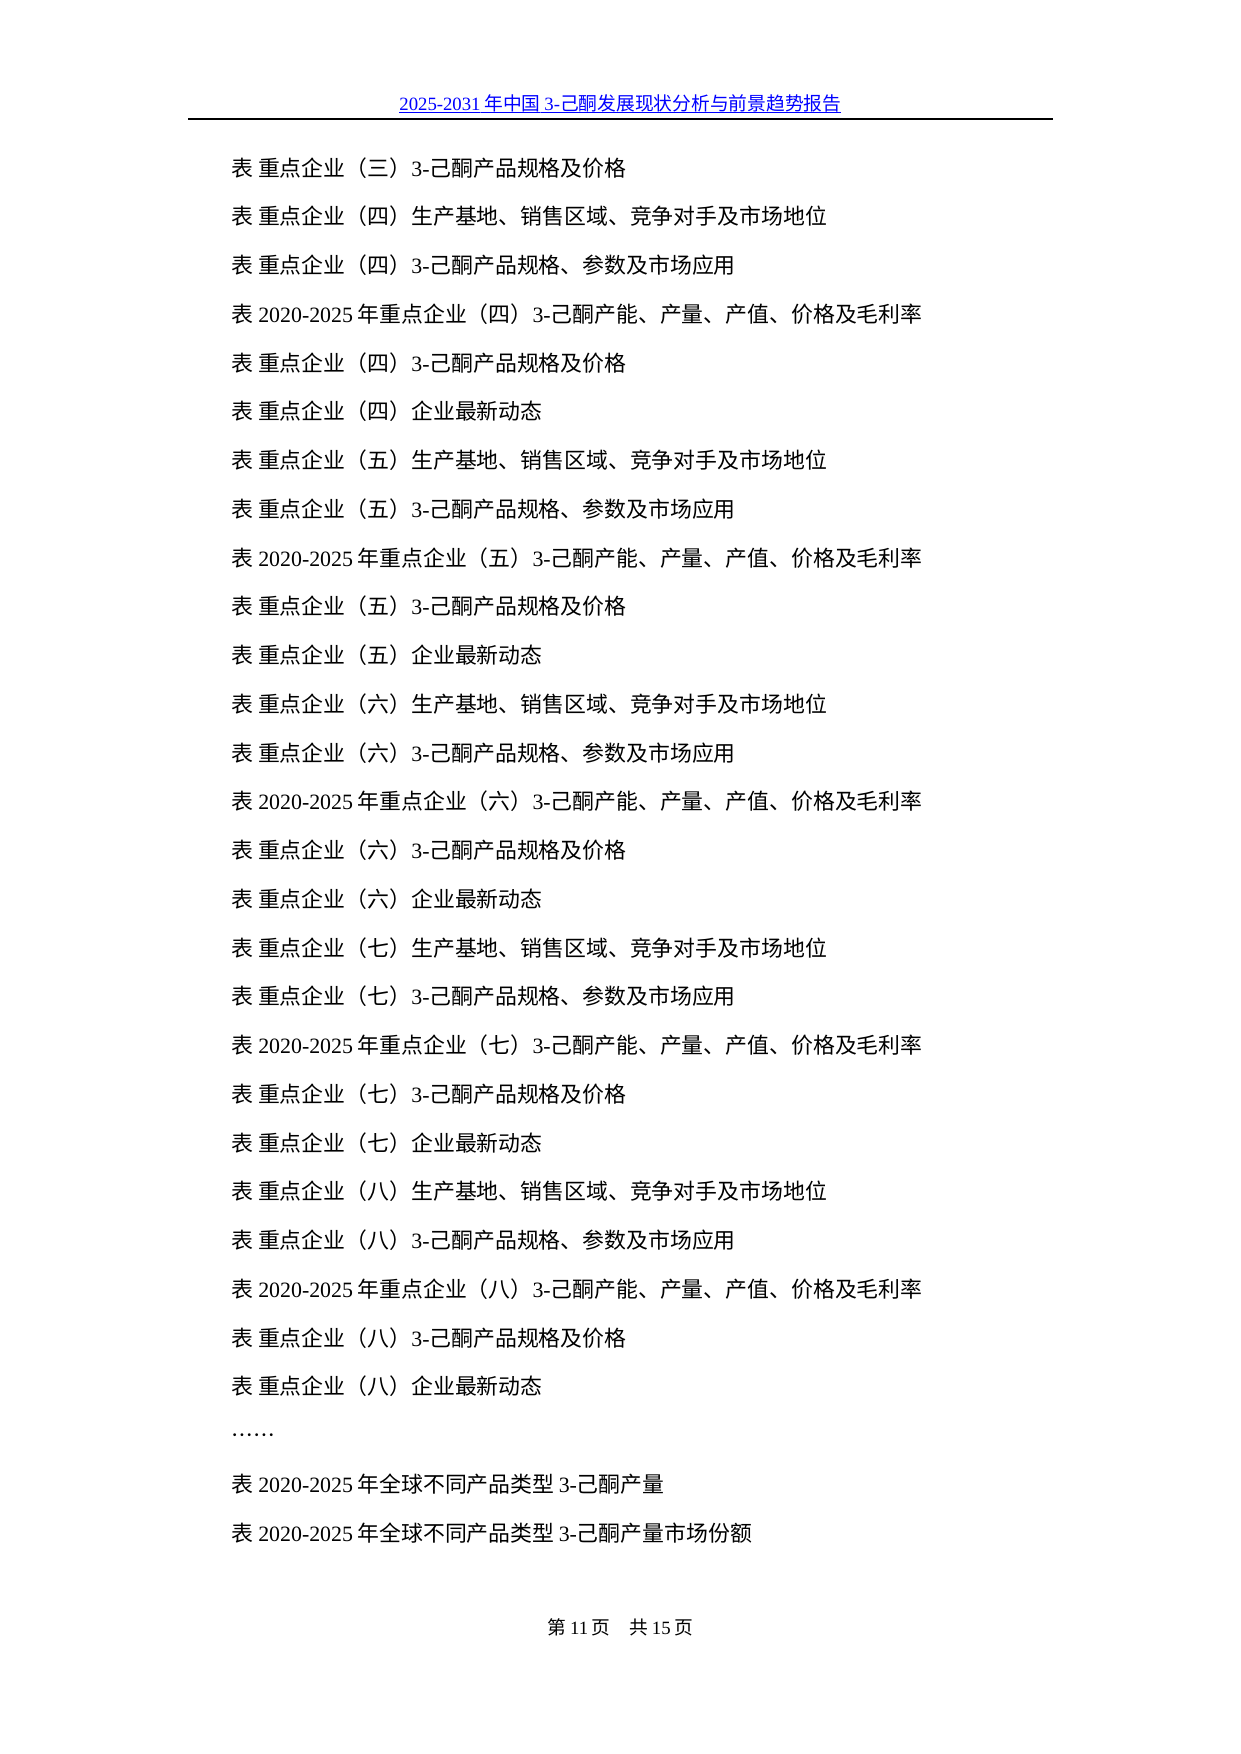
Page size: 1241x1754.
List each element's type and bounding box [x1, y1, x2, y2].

text [187, 150, 1053, 1548]
